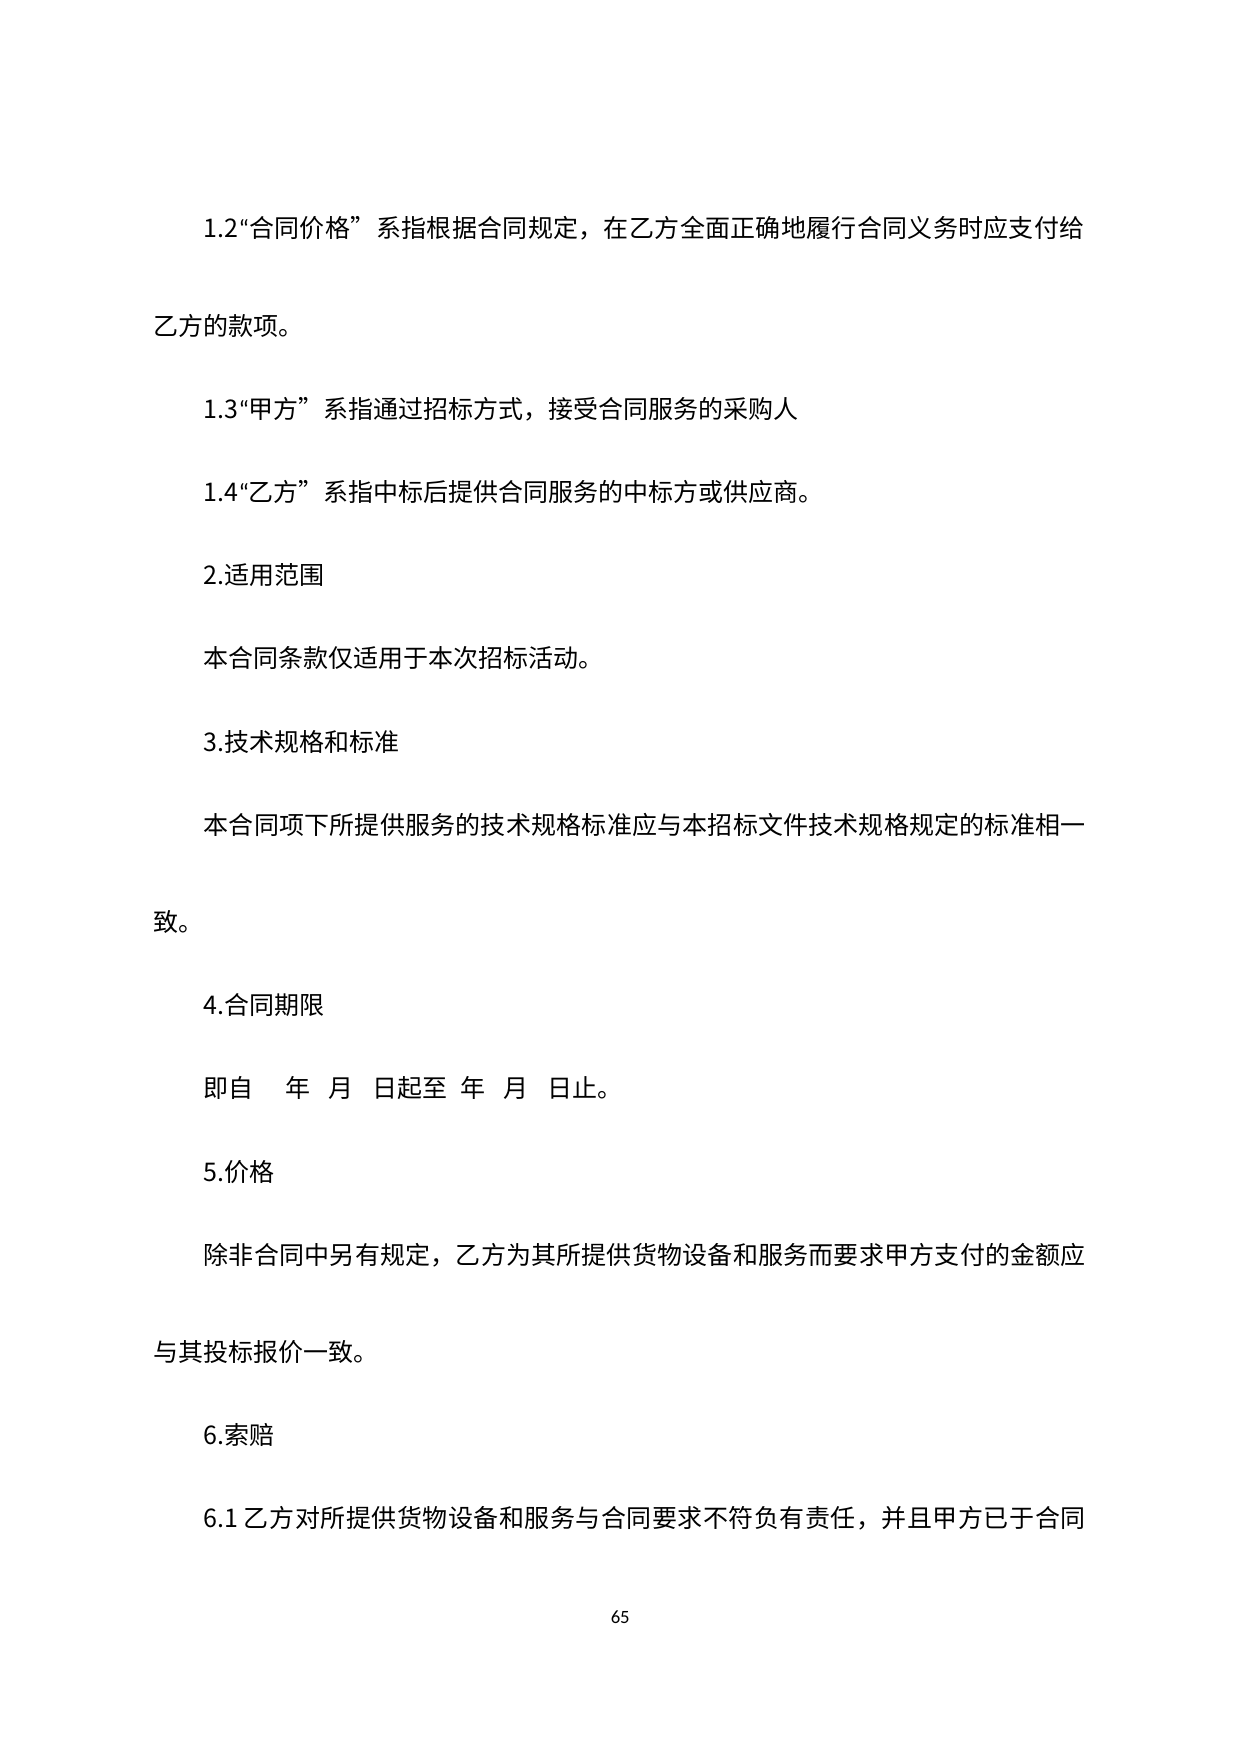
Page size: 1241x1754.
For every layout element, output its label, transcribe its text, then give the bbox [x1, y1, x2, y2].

text 1.4“乙方”系指中标后提供合同服务的中标方或供应商。 [153, 458, 1087, 523]
text 本合同项下所提供服务的技术规格标准应与本招标文件技术规格规定的标准相一致。 [153, 791, 1087, 953]
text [153, 1484, 1087, 1549]
text 本合同条款仅适用于本次招标活动。 [153, 624, 1087, 689]
text 1.2“合同价格”系指根据合同规定，在乙方全面正确地履行合同义务时应支付给乙方的款项。 [153, 194, 1087, 357]
text 3.技术规格和标准 [153, 708, 1087, 773]
text 5.价格 [153, 1138, 1087, 1203]
text 即自 年 月 日起至 年 月 日止。 [153, 1054, 1087, 1119]
text 1.3“甲方”系指通过招标方式，接受合同服务的采购人 [153, 375, 1087, 440]
text 2.适用范围 [153, 541, 1087, 606]
text 除非合同中另有规定，乙方为其所提供货物设备和服务而要求甲方支付的金额应与其投标报价一致。 [153, 1221, 1087, 1383]
text 4.合同期限 [153, 971, 1087, 1036]
text 6.索赔 [153, 1401, 1087, 1466]
